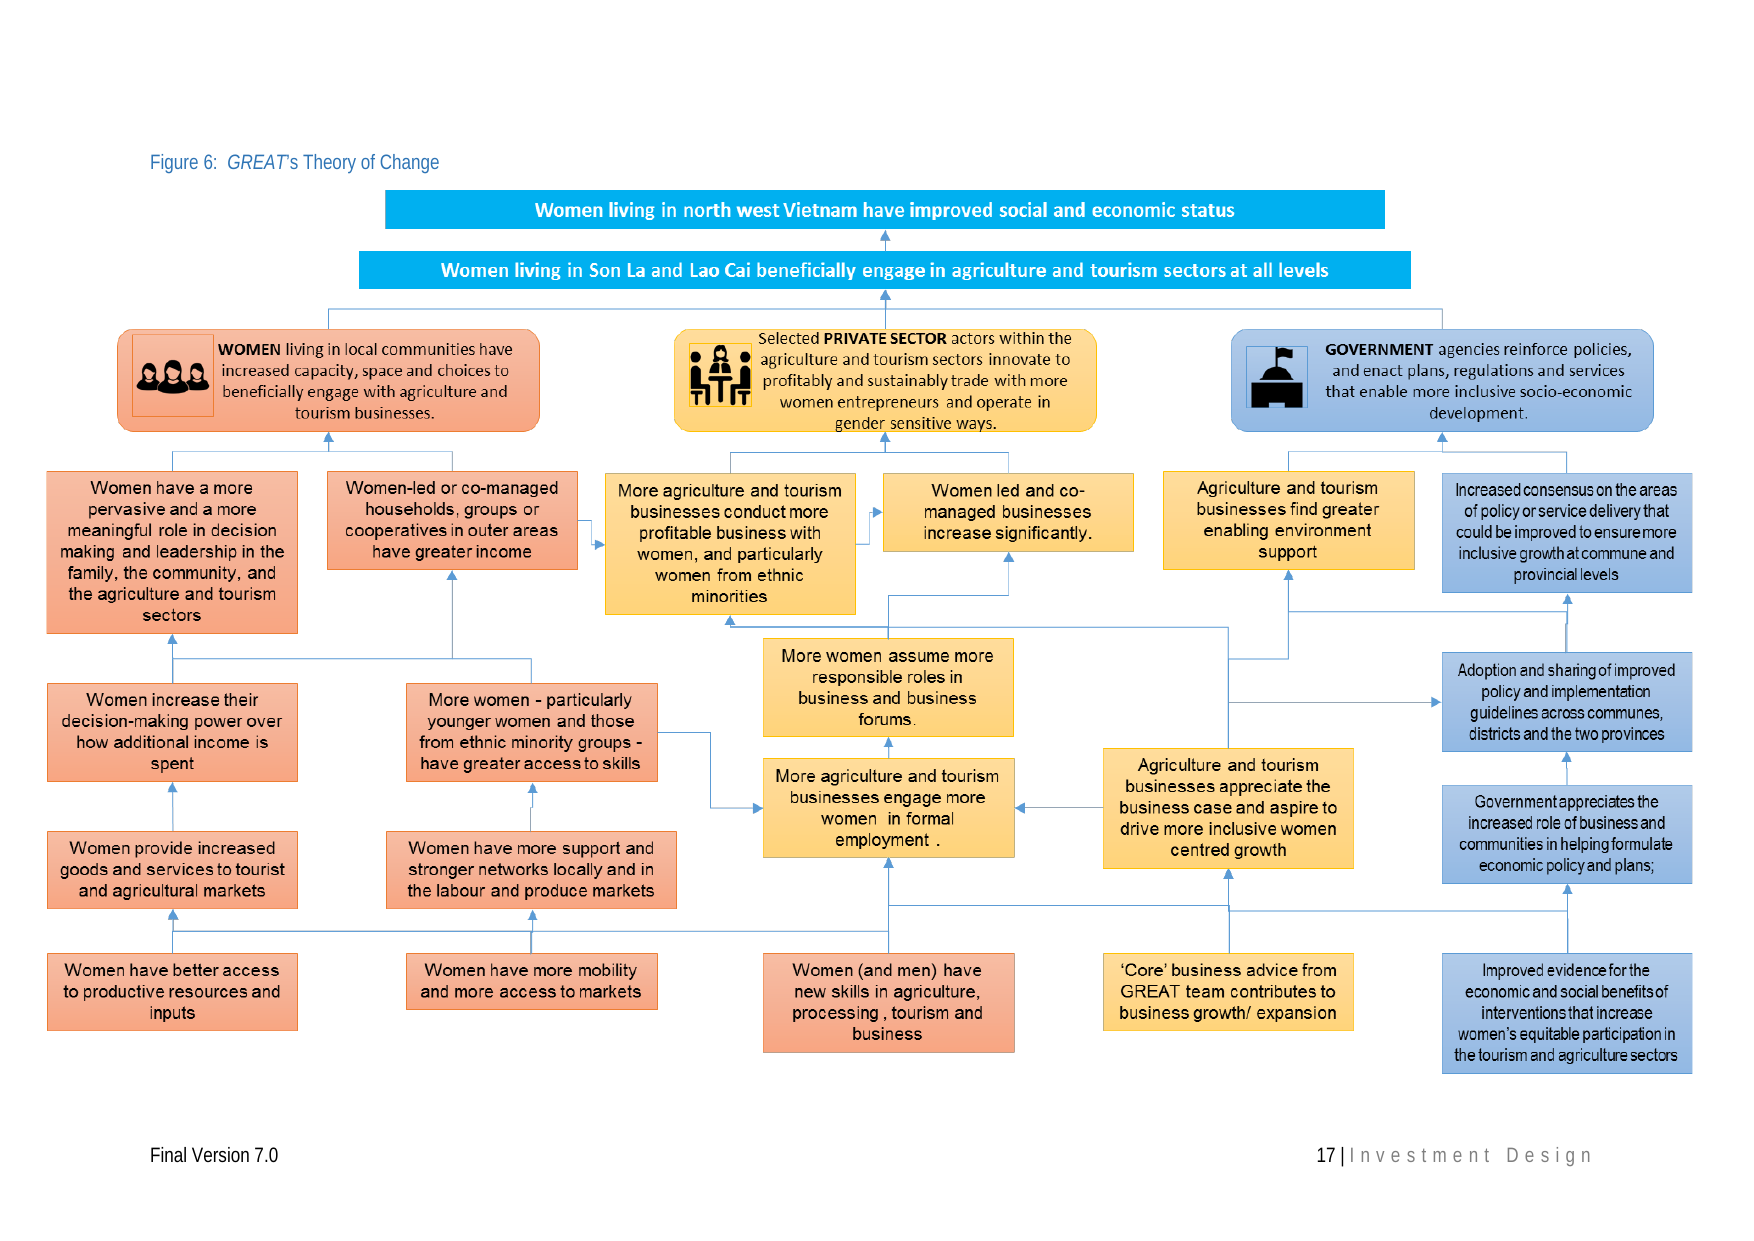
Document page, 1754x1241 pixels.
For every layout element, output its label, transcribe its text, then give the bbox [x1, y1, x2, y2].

picture [1055, 208, 1062, 216]
picture [46, 190, 1693, 1075]
picture [1005, 208, 1012, 216]
picture [547, 206, 552, 216]
picture [944, 207, 949, 216]
text Figure 6: GREAT’s Theory of Change [150, 150, 1604, 174]
picture [620, 207, 628, 216]
picture [738, 207, 751, 216]
picture [1076, 203, 1084, 216]
picture [1015, 207, 1023, 216]
picture [536, 204, 542, 216]
picture [707, 207, 712, 216]
